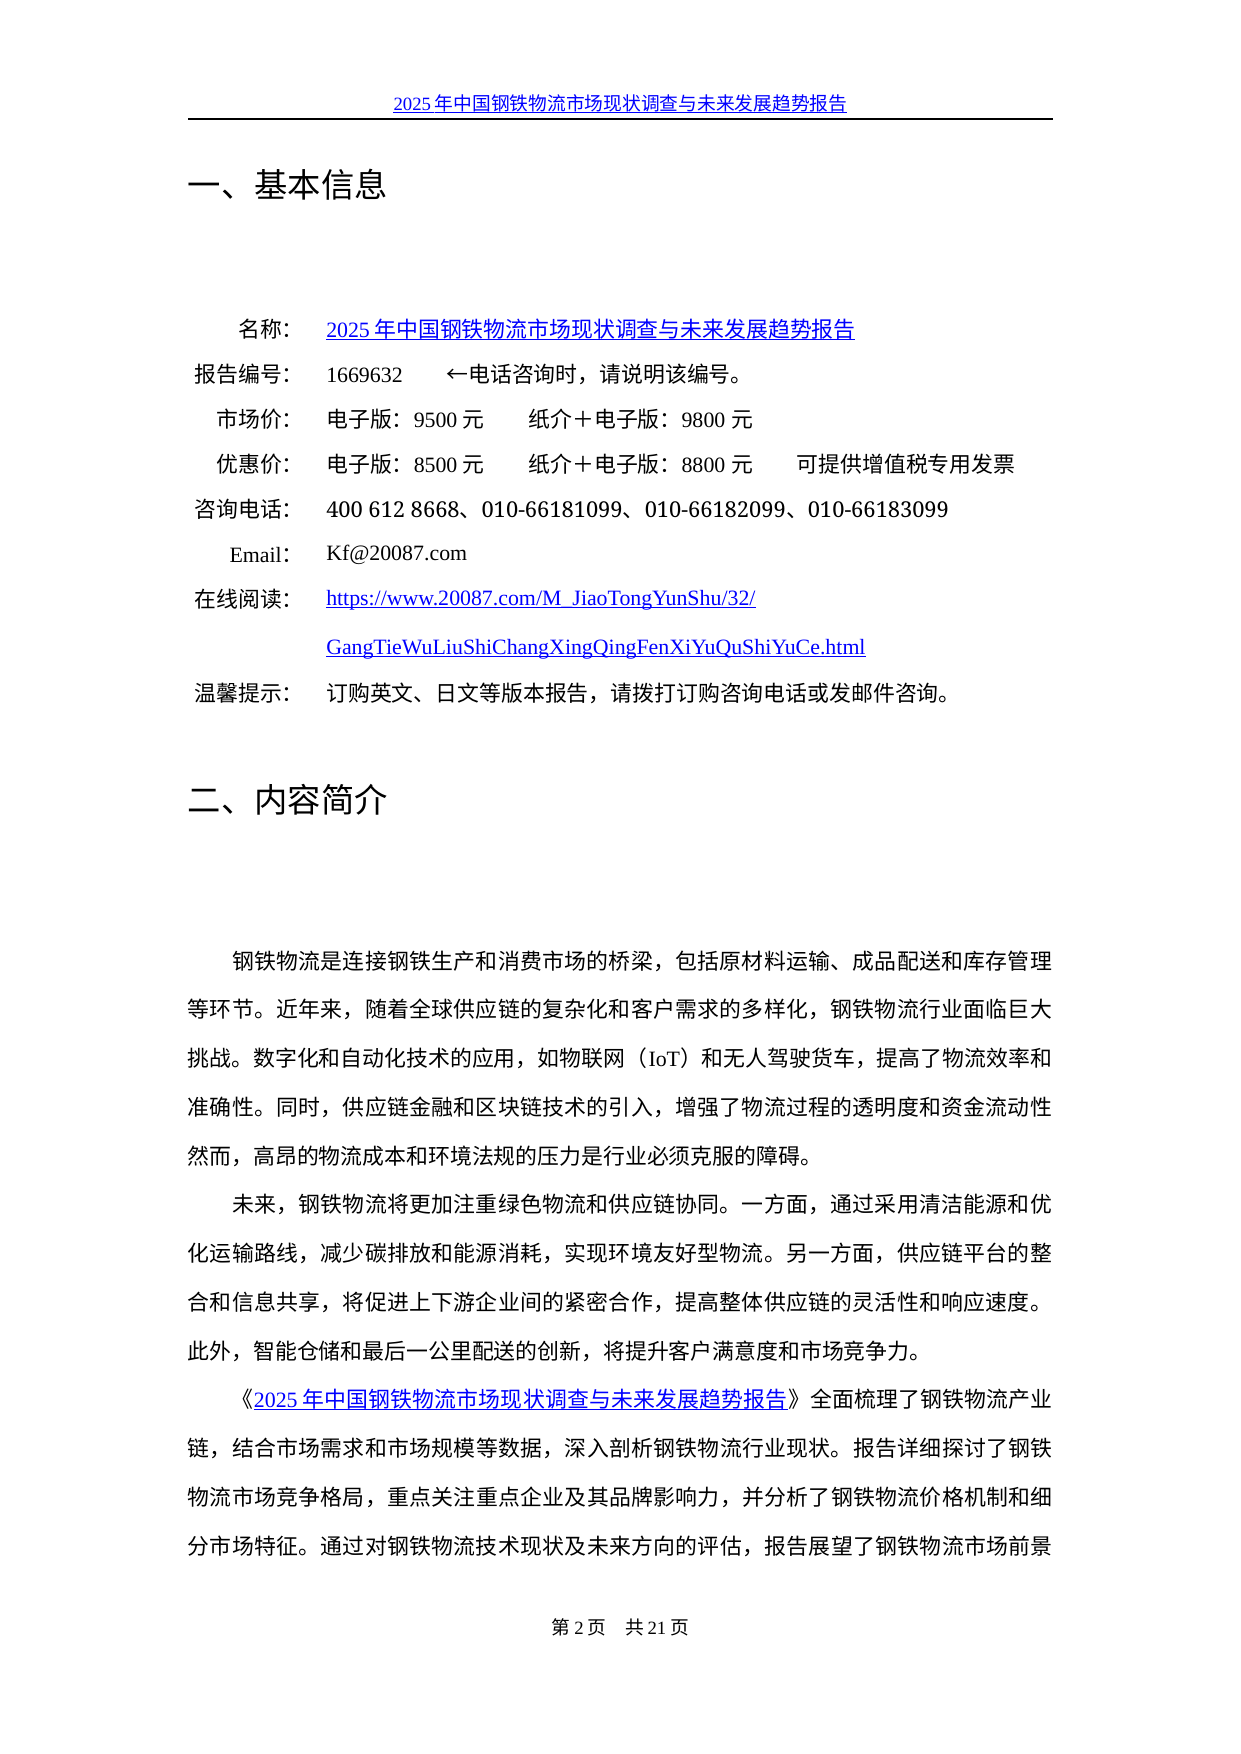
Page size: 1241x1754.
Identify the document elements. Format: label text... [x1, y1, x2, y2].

title 一、基本信息 [187, 150, 1053, 215]
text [187, 943, 1053, 1561]
table_cell 电子版：8500 元 纸介＋电子版：8800 元 可提供增值税专用发票 [315, 447, 1073, 492]
table_cell 400 612 8668、010-66181099、010-66182099、010-66183099 [315, 492, 1073, 537]
table_cell 咨询电话： [167, 492, 315, 537]
table_cell 市场价： [167, 402, 315, 447]
table_header 2025年中国钢铁物流市场现状调查与未来发展趋势报告 [315, 312, 1073, 357]
table_cell 订购英文、日文等版本报告，请拨打订购咨询电话或发邮件咨询。 [315, 675, 1073, 720]
table_header 名称： [167, 312, 315, 357]
title 二、内容简介 [187, 766, 1053, 831]
table_cell 温馨提示： [167, 675, 315, 720]
table_cell 电子版：9500 元 纸介＋电子版：9800 元 [315, 402, 1073, 447]
table_cell 1669632 ←电话咨询时，请说明该编号。 [315, 357, 1073, 402]
table_cell 优惠价： [167, 447, 315, 492]
table_cell 报告编号： [167, 357, 315, 402]
table_cell Email： [167, 537, 315, 582]
table_cell [315, 582, 1073, 675]
table_cell Kf@20087.com [315, 537, 1073, 582]
table_cell 在线阅读： [167, 582, 315, 675]
